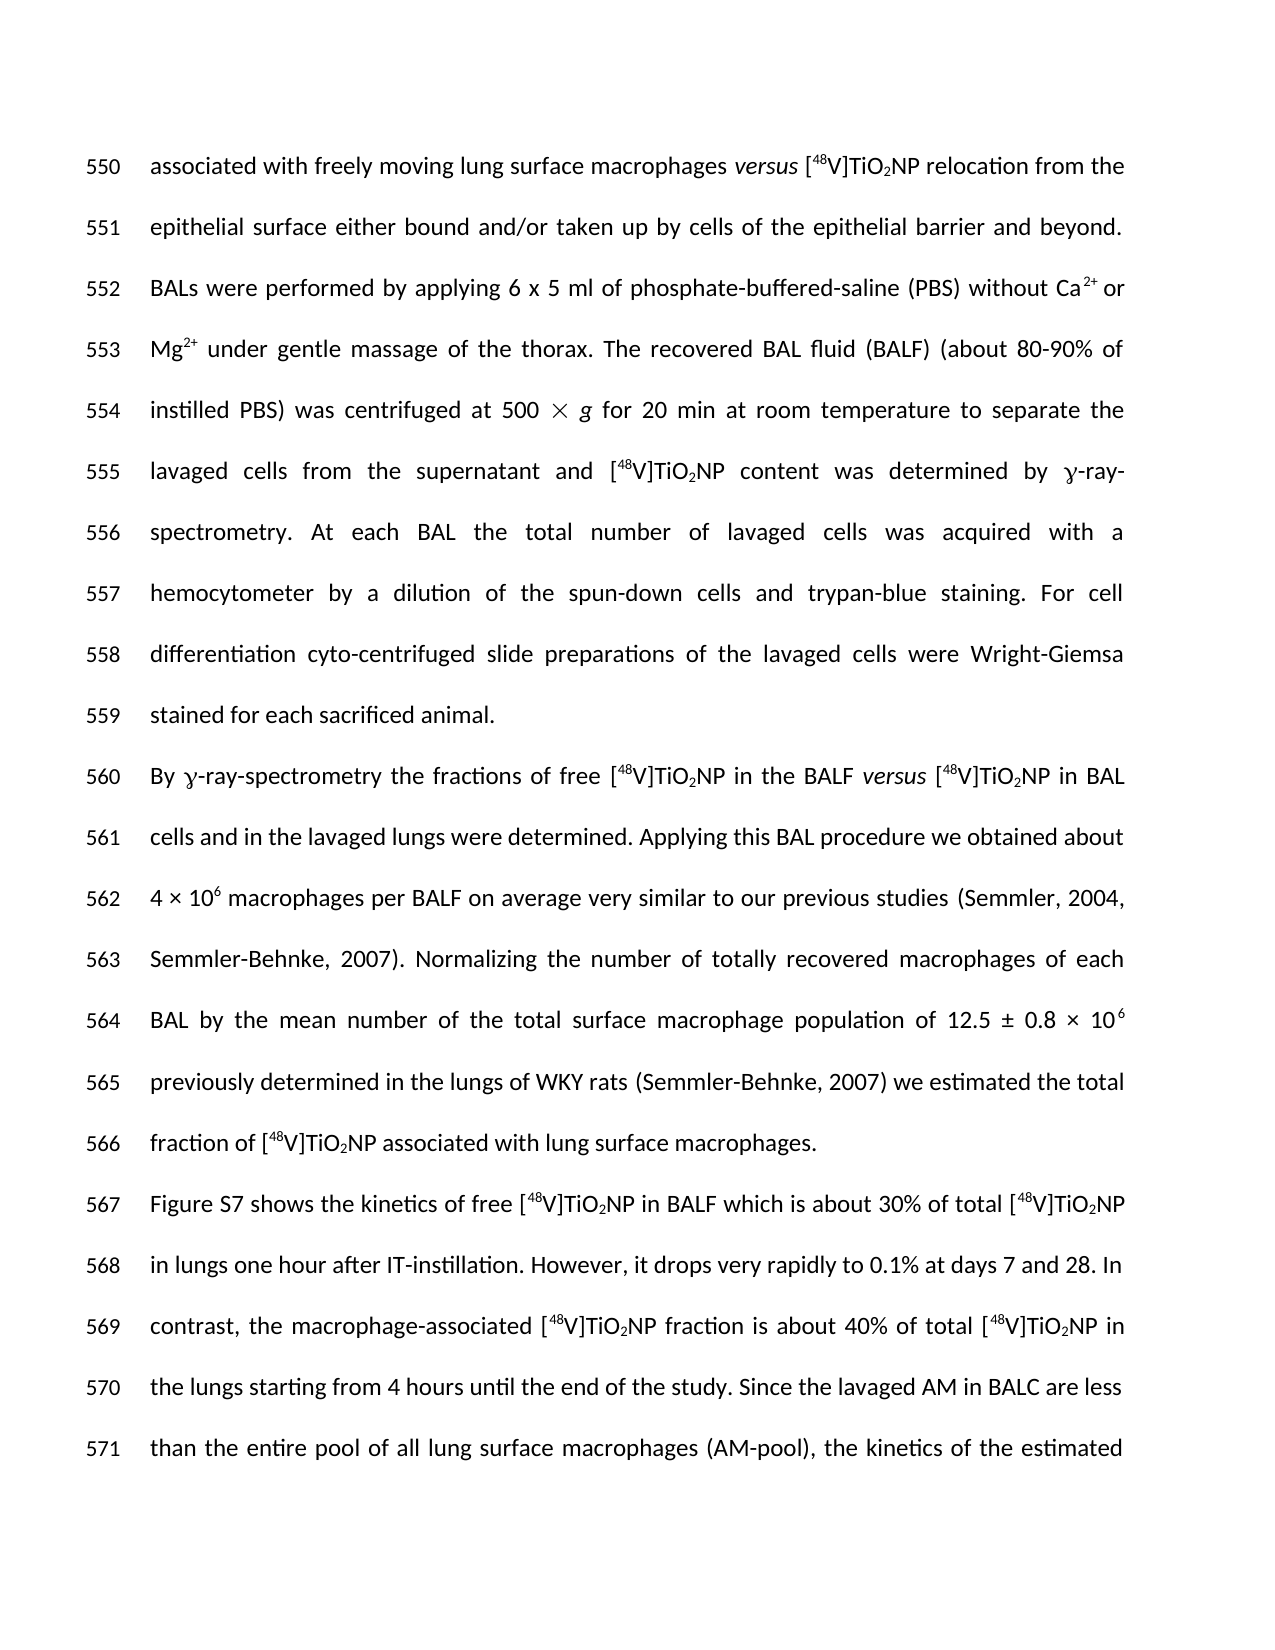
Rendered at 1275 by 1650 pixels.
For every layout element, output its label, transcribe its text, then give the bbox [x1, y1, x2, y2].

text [150, 150, 1125, 730]
text By -ray-spectrometry the fractions of free [48V]TiO2NP in the BALF versus [48V]TiO2NP in BAL cells and in the lavaged lungs were determined. Applying this BAL procedure we obtained about 4 × 106 macrophages per BALF on average very similar to our previous studies (Semmler, 2004, Semmler-Behnke, 2007). Normalizing the number of totally recovered macrophages of each BAL by the mean number of the total surface macrophage population of 12.5 ± 0.8 × 106 previously determined in the lungs of WKY rats (Semmler-Behnke, 2007) we estimated the total fraction of [48V]TiO2NP associated with lung surface macrophages. [150, 760, 1125, 1157]
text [150, 1188, 1125, 1462]
